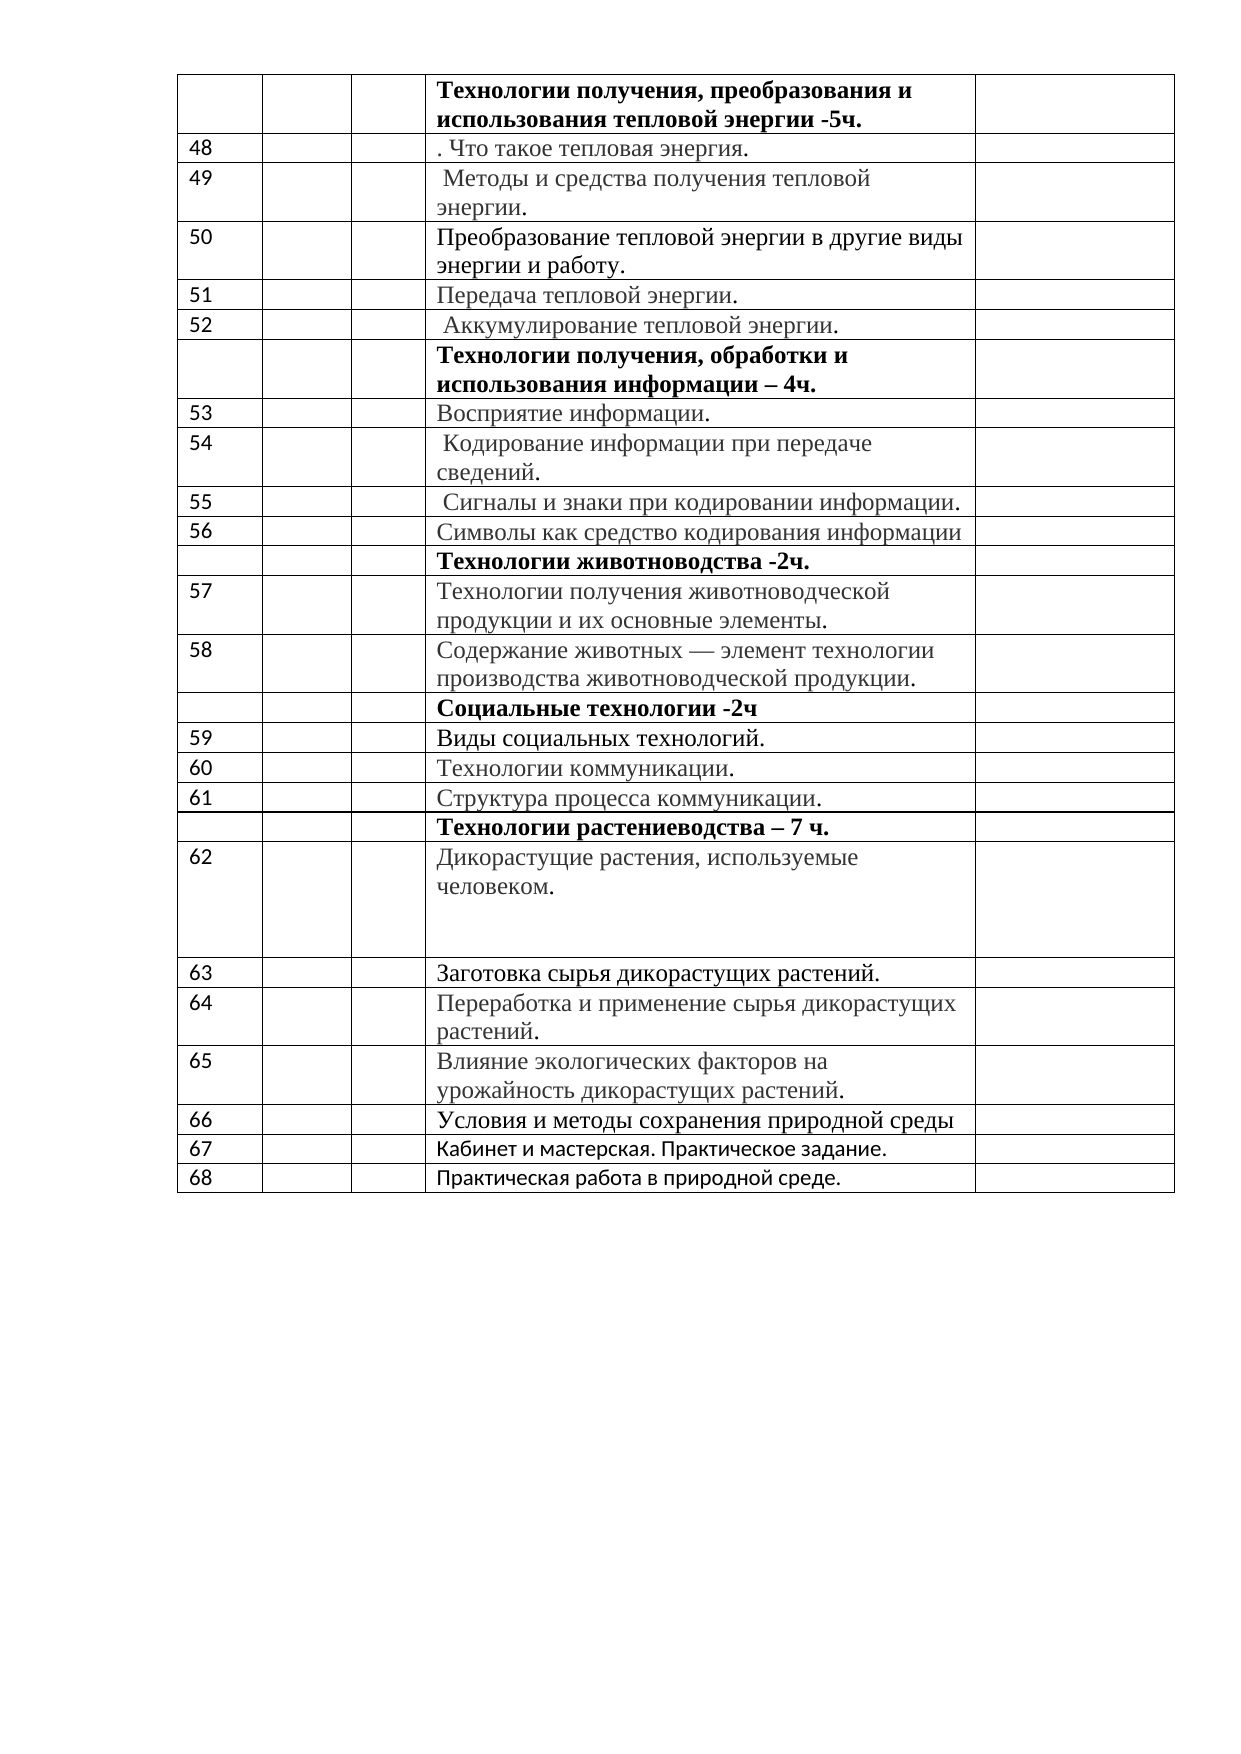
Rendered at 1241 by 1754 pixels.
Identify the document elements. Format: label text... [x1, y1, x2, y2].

table_cell [352, 783, 425, 811]
table_cell 62 [178, 842, 262, 957]
table_cell [263, 487, 351, 516]
table_cell [976, 1046, 1174, 1104]
table_cell [178, 546, 262, 575]
table_cell [976, 576, 1174, 634]
table_cell Передача тепловой энергии. [426, 280, 975, 309]
table_cell [352, 340, 425, 397]
table_cell [352, 517, 425, 545]
table_cell Технологии растениеводства – 7 ч. [426, 813, 975, 841]
table_cell [976, 163, 1174, 221]
table_cell Влияние экологических факторов на урожайность дикорастущих растений. [426, 1046, 975, 1104]
table_cell [352, 75, 425, 132]
table_cell [352, 546, 425, 575]
table_cell [263, 1135, 351, 1162]
table_cell Символы как средство кодирования информации [426, 517, 975, 545]
table_cell Технологии получения, преобразования и использования тепловой энергии -5ч. [426, 75, 975, 132]
table_cell Содержание животных — элемент технологии производства животноводческой продукции. [426, 635, 975, 692]
table_cell Аккумулирование тепловой энергии. [426, 310, 975, 339]
table_cell [352, 163, 425, 221]
table_cell [976, 988, 1174, 1045]
table_cell [263, 546, 351, 575]
table_cell Практическая работа в природной среде. [426, 1164, 975, 1192]
table_cell [178, 813, 262, 841]
table_cell [178, 693, 262, 722]
table_cell [352, 1135, 425, 1162]
table_cell [976, 340, 1174, 397]
table_cell 53 [178, 399, 262, 427]
table_cell [263, 693, 351, 722]
table_cell [352, 576, 425, 634]
table_cell 50 [178, 222, 262, 279]
table_cell Социальные технологии -2ч [426, 693, 975, 722]
table_cell [263, 842, 351, 957]
table_cell [263, 1046, 351, 1104]
table_cell [263, 517, 351, 545]
table_cell [263, 134, 351, 162]
table_cell Кабинет и мастерская. Практическое задание. [426, 1135, 975, 1162]
table_cell Технологии коммуникации. [426, 753, 975, 782]
table_cell [352, 1105, 425, 1133]
table_cell [976, 1135, 1174, 1162]
table_cell 66 [178, 1105, 262, 1133]
table_cell [976, 310, 1174, 339]
table_cell Восприятие информации. [426, 399, 975, 427]
table_cell Технологии получения, обработки и использования информации – 4ч. [426, 340, 975, 397]
table_cell [263, 340, 351, 397]
table_cell [976, 222, 1174, 279]
table_cell [178, 75, 262, 132]
table_cell Кодирование информации при передаче сведений. [426, 428, 975, 486]
table_cell [263, 310, 351, 339]
table_cell [352, 958, 425, 987]
table_cell [263, 783, 351, 811]
table_cell [352, 813, 425, 841]
table_cell [352, 310, 425, 339]
table_cell [976, 1105, 1174, 1133]
table_cell [263, 813, 351, 841]
table_cell 54 [178, 428, 262, 486]
table_cell 67 [178, 1135, 262, 1162]
table_cell [976, 842, 1174, 957]
table_cell Технологии получения животноводческой продукции и их основные элементы. [426, 576, 975, 634]
table_cell 48 [178, 134, 262, 162]
table_cell 56 [178, 517, 262, 545]
table_cell [263, 75, 351, 132]
table_cell [976, 753, 1174, 782]
table_cell [976, 1164, 1174, 1192]
table_cell [352, 988, 425, 1045]
table_cell 64 [178, 988, 262, 1045]
table_cell [352, 1046, 425, 1104]
table_cell [352, 399, 425, 427]
table_cell Дикорастущие растения, используемые человеком. [426, 842, 975, 957]
table_cell [263, 399, 351, 427]
table_cell Виды социальных технологий. [426, 723, 975, 752]
table_cell [976, 546, 1174, 575]
table_cell [976, 134, 1174, 162]
table_cell [263, 1105, 351, 1133]
table_cell Условия и методы сохранения природной среды [426, 1105, 975, 1133]
table_cell [352, 222, 425, 279]
table_cell 58 [178, 635, 262, 692]
table_cell Преобразование тепловой энергии в другие виды энергии и работу. [426, 222, 975, 279]
table_cell [352, 280, 425, 309]
table_cell [263, 723, 351, 752]
table_cell [263, 1164, 351, 1192]
table_cell [976, 517, 1174, 545]
table_cell Переработка и применение сырья дикорастущих растений. [426, 988, 975, 1045]
table_cell Методы и средства получения тепловой энергии. [426, 163, 975, 221]
table_cell [263, 988, 351, 1045]
table_cell [976, 693, 1174, 722]
table_cell 65 [178, 1046, 262, 1104]
table_cell 49 [178, 163, 262, 221]
table_cell [352, 134, 425, 162]
table_cell [263, 958, 351, 987]
table_cell [263, 576, 351, 634]
table_cell [263, 635, 351, 692]
table_cell [263, 222, 351, 279]
table_cell [352, 487, 425, 516]
table_cell 55 [178, 487, 262, 516]
table_cell 63 [178, 958, 262, 987]
table_cell [263, 753, 351, 782]
table_cell [178, 340, 262, 397]
table_cell Заготовка сырья дикорастущих растений. [426, 958, 975, 987]
table_cell [352, 428, 425, 486]
table_cell [976, 723, 1174, 752]
table_cell [976, 635, 1174, 692]
table_cell [976, 75, 1174, 132]
table_cell 68 [178, 1164, 262, 1192]
table_cell [263, 428, 351, 486]
table_cell [352, 723, 425, 752]
table_cell Сигналы и знаки при кодировании информации. [426, 487, 975, 516]
table_cell 52 [178, 310, 262, 339]
table_cell [976, 399, 1174, 427]
table_cell 60 [178, 753, 262, 782]
table_cell [976, 280, 1174, 309]
table_cell [976, 813, 1174, 841]
table_cell 57 [178, 576, 262, 634]
table_cell [352, 753, 425, 782]
table_cell [976, 783, 1174, 811]
table_cell [352, 693, 425, 722]
table_cell . Что такое тепловая энергия. [426, 134, 975, 162]
table_cell [976, 487, 1174, 516]
table_cell 51 [178, 280, 262, 309]
table_cell [976, 428, 1174, 486]
table_cell [263, 163, 351, 221]
table_cell 61 [178, 783, 262, 811]
table_cell [976, 958, 1174, 987]
table_cell Технологии животноводства -2ч. [426, 546, 975, 575]
table_cell [352, 635, 425, 692]
table_cell [352, 1164, 425, 1192]
table_cell [352, 842, 425, 957]
table_cell [263, 280, 351, 309]
table_cell 59 [178, 723, 262, 752]
table_cell Структура процесса коммуникации. [426, 783, 975, 811]
